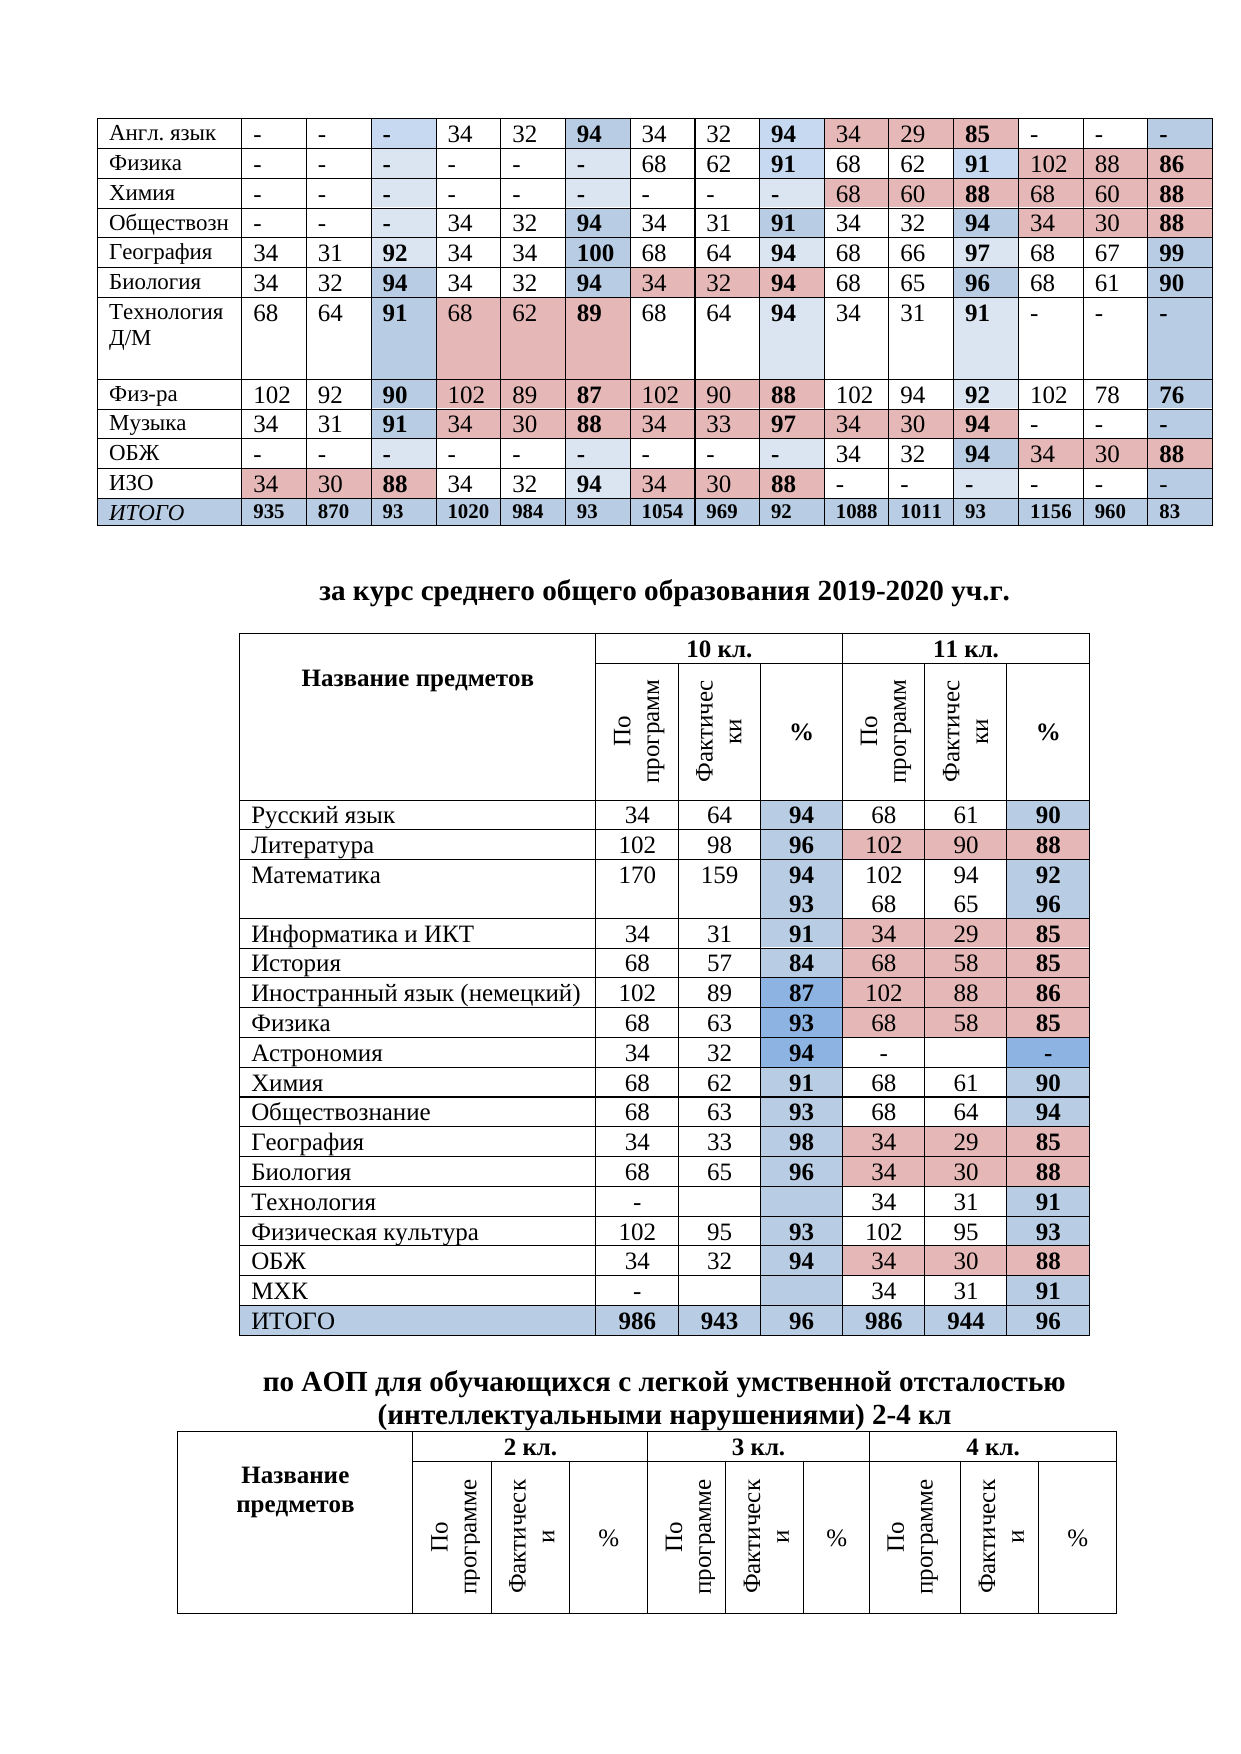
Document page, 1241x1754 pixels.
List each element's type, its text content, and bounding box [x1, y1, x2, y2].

table_cell 93 [566, 499, 630, 525]
table_cell - [843, 1038, 924, 1067]
table_cell 88 [1007, 1157, 1089, 1186]
table_header 4 кл. [870, 1432, 1116, 1461]
table_cell 58 [925, 949, 1006, 977]
table_cell - [566, 149, 630, 178]
table_cell 90 [372, 380, 436, 408]
table_cell 86 [1007, 978, 1089, 1007]
table_cell - [1148, 469, 1212, 498]
table_cell 91 [372, 410, 436, 438]
table_cell - [437, 179, 500, 207]
table_cell 64 [696, 238, 759, 267]
table_cell 88 [566, 410, 630, 438]
table_cell 68 [242, 298, 306, 379]
table_cell [761, 1187, 842, 1216]
table_cell 88 [372, 469, 436, 498]
table_cell 96 [954, 268, 1018, 297]
table_cell 34 [843, 1157, 924, 1186]
table_cell - [501, 149, 565, 178]
table_cell 34 [242, 410, 306, 438]
table_cell 88 [925, 978, 1006, 1007]
table_cell 34 [825, 119, 888, 148]
table_cell 92 [760, 499, 824, 525]
table_cell 34 [631, 469, 694, 498]
table_cell Физическая культура [240, 1217, 595, 1245]
table_cell - [631, 439, 694, 468]
table_cell 94 [1007, 1098, 1089, 1126]
table_cell 97 [954, 238, 1018, 267]
table_cell 63 [679, 1098, 760, 1126]
table_cell 94 [954, 410, 1018, 438]
table_cell 97 [760, 410, 824, 438]
table_cell 68 [596, 1157, 678, 1186]
table_cell - [1084, 410, 1147, 438]
table_cell 34 [596, 1038, 678, 1067]
table_cell 34 [437, 268, 500, 297]
table_cell 34 [242, 238, 306, 267]
table_cell 30 [307, 469, 371, 498]
table_cell 68 [825, 268, 888, 297]
table_cell 96 [1007, 1306, 1089, 1335]
table_cell 94 [761, 1038, 842, 1067]
table_cell - [1148, 119, 1212, 148]
table_cell [761, 1276, 842, 1305]
table_cell - [242, 119, 306, 148]
table_cell 33 [679, 1127, 760, 1156]
table_cell ОБЖ [240, 1246, 595, 1275]
table_cell 34 [437, 209, 500, 237]
table_cell 68 [825, 179, 888, 207]
table_cell % [1039, 1462, 1116, 1612]
table_cell 93 [761, 1098, 842, 1126]
table_cell 34 [437, 119, 500, 148]
table_cell 29 [925, 919, 1006, 947]
table_cell 99 [1148, 238, 1212, 267]
text за курс среднего общего образования 2019-2020 уч.г. [177, 573, 1152, 607]
table_cell 34 [825, 410, 888, 438]
table_cell По программе [648, 1462, 725, 1612]
table_cell 90 [696, 380, 759, 408]
table_cell - [437, 439, 500, 468]
table_cell - [760, 179, 824, 207]
table_cell 60 [1084, 179, 1147, 207]
table_cell - [372, 179, 436, 207]
table_cell 91 [761, 1068, 842, 1096]
table_cell 34 [437, 410, 500, 438]
table_cell 94 [760, 268, 824, 297]
table_cell - [307, 119, 371, 148]
table_cell 34 [242, 469, 306, 498]
table_cell 64 [696, 298, 759, 379]
table_cell - [696, 179, 759, 207]
table_cell - [372, 439, 436, 468]
table_cell 170 [596, 860, 678, 918]
table_cell 32 [696, 119, 759, 148]
table_cell - [1084, 119, 1147, 148]
table_cell 34 [843, 1276, 924, 1305]
table_cell 96 [761, 1306, 842, 1335]
table_cell 92 [307, 380, 371, 408]
table_cell - [696, 439, 759, 468]
table_cell 94 [760, 298, 824, 379]
table_cell 88 [760, 380, 824, 408]
table_cell - [1148, 410, 1212, 438]
table_cell % [1007, 664, 1089, 799]
table_cell - [372, 119, 436, 148]
table_cell 68 [631, 298, 694, 379]
table_cell 88 [760, 469, 824, 498]
table_cell 31 [925, 1187, 1006, 1216]
table_cell 91 [954, 298, 1018, 379]
table_cell - [242, 179, 306, 207]
table_cell 94 [760, 238, 824, 267]
table_cell Биология [240, 1157, 595, 1186]
table_cell 94 [761, 801, 842, 829]
table_header 3 кл. [648, 1432, 869, 1461]
table_cell 30 [925, 1246, 1006, 1275]
table_cell 94 [372, 268, 436, 297]
table_cell 88 [1148, 439, 1212, 468]
table_cell 96 [761, 830, 842, 859]
table_cell 1020 [437, 499, 500, 525]
table_cell 98 [761, 1127, 842, 1156]
table_cell 92 96 [1007, 860, 1089, 918]
table_cell 76 [1148, 380, 1212, 408]
table_cell 30 [1084, 209, 1147, 237]
table_cell 68 [843, 949, 924, 977]
table_cell 64 [679, 801, 760, 829]
table_cell 68 [825, 149, 888, 178]
table_cell - [596, 1276, 678, 1305]
table_cell По программе [413, 1462, 491, 1612]
table_cell 67 [1084, 238, 1147, 267]
table_header Название предметов [178, 1432, 412, 1612]
table_cell Фактически проведено [492, 1462, 569, 1612]
table_cell 89 [501, 380, 565, 408]
table_cell 88 [1007, 830, 1089, 859]
table_cell Музыка [98, 410, 241, 438]
table_cell 62 [679, 1068, 760, 1096]
table_cell 88 [954, 179, 1018, 207]
table_cell [679, 1276, 760, 1305]
table_cell - [242, 209, 306, 237]
table_cell 93 [372, 499, 436, 525]
text по АОП для обучающихся с легкой умственной отсталостью (интеллектуальными нарушениями) 2-4 кл [177, 1364, 1152, 1431]
table_cell 32 [501, 469, 565, 498]
table_cell 92 [372, 238, 436, 267]
table_cell 87 [566, 380, 630, 408]
table_cell 68 [596, 1098, 678, 1126]
table_cell 78 [1084, 380, 1147, 408]
table_cell 93 [954, 499, 1018, 525]
table_cell 30 [925, 1157, 1006, 1186]
table_cell Математика [240, 860, 595, 918]
table_cell - [1019, 298, 1083, 379]
table_cell По программе [843, 664, 924, 799]
table_cell 34 [825, 209, 888, 237]
table_cell 64 [925, 1098, 1006, 1126]
table_cell 102 [631, 380, 694, 408]
table_cell 34 [843, 1187, 924, 1216]
table_cell 94 65 [925, 860, 1006, 918]
table_cell 61 [1084, 268, 1147, 297]
table_cell 32 [679, 1038, 760, 1067]
table_cell 34 [631, 268, 694, 297]
table_cell 34 [596, 801, 678, 829]
table_cell 65 [679, 1157, 760, 1186]
table_cell МХК [240, 1276, 595, 1305]
table_cell 32 [501, 119, 565, 148]
table_cell - [307, 149, 371, 178]
table_cell 986 [596, 1306, 678, 1335]
table_cell Физика [98, 149, 241, 178]
table_cell Русский язык [240, 801, 595, 829]
table_cell 1054 [631, 499, 694, 525]
table_cell - [1007, 1038, 1089, 1067]
table_cell 91 [760, 209, 824, 237]
table_cell 90 [925, 830, 1006, 859]
table_cell 93 [761, 1008, 842, 1037]
table_cell - [372, 209, 436, 237]
table_cell 30 [696, 469, 759, 498]
table_cell 65 [889, 268, 953, 297]
table_cell - [1019, 410, 1083, 438]
table_cell 32 [501, 268, 565, 297]
table_cell 91 [761, 919, 842, 947]
table_cell 1088 [825, 499, 888, 525]
table_cell 68 [596, 1068, 678, 1096]
table_cell Астрономия [240, 1038, 595, 1067]
table_cell 935 [242, 499, 306, 525]
table_cell 32 [889, 439, 953, 468]
table_cell 34 [843, 1127, 924, 1156]
table_cell 61 [925, 801, 1006, 829]
table_cell ОБЖ [98, 439, 241, 468]
table_cell 29 [925, 1127, 1006, 1156]
table_cell Фактически проведено [925, 664, 1006, 799]
table_cell 34 [1019, 439, 1083, 468]
table_cell 64 [307, 298, 371, 379]
table_cell 68 [843, 801, 924, 829]
table_cell 34 [631, 410, 694, 438]
table_cell ИТОГО [98, 499, 241, 525]
table_cell - [307, 209, 371, 237]
table_cell По программе [870, 1462, 960, 1612]
table_cell - [1084, 298, 1147, 379]
table_cell 93 [1007, 1217, 1089, 1245]
table_cell 984 [501, 499, 565, 525]
table_cell % [804, 1462, 869, 1612]
table_cell 68 [843, 1098, 924, 1126]
table_header Название предметов [240, 634, 595, 799]
table_cell [925, 1038, 1006, 1067]
table_cell 34 [242, 268, 306, 297]
table_cell 102 [825, 380, 888, 408]
table_cell Биология [98, 268, 241, 297]
table_cell 91 [1007, 1276, 1089, 1305]
table_cell Технология [240, 1187, 595, 1216]
table_cell 34 [631, 209, 694, 237]
table_cell - [566, 439, 630, 468]
table_cell - [954, 469, 1018, 498]
table_cell 100 [566, 238, 630, 267]
table_cell 33 [696, 410, 759, 438]
table_cell 85 [1007, 1127, 1089, 1156]
table_cell 91 [760, 149, 824, 178]
table_cell 960 [1084, 499, 1147, 525]
table_cell 88 [1148, 179, 1212, 207]
table_cell - [501, 439, 565, 468]
table_cell 87 [761, 978, 842, 1007]
table_cell 62 [696, 149, 759, 178]
table_cell - [825, 469, 888, 498]
table_cell - [1019, 469, 1083, 498]
table_cell 95 [679, 1217, 760, 1245]
table_cell 91 [372, 298, 436, 379]
table_cell 86 [1148, 149, 1212, 178]
table_cell 31 [889, 298, 953, 379]
table_cell 98 [679, 830, 760, 859]
table_cell 60 [889, 179, 953, 207]
table_cell - [1084, 469, 1147, 498]
table_cell 34 [843, 919, 924, 947]
table_cell 66 [889, 238, 953, 267]
table_cell География [98, 238, 241, 267]
table_cell 84 [761, 949, 842, 977]
table_cell 32 [679, 1246, 760, 1275]
table_cell 943 [679, 1306, 760, 1335]
table_cell 102 68 [843, 860, 924, 918]
table_cell 94 [760, 119, 824, 148]
table_cell 34 [843, 1246, 924, 1275]
table_cell 1156 [1019, 499, 1083, 525]
table_cell 31 [696, 209, 759, 237]
table_cell 94 93 [761, 860, 842, 918]
table_cell 95 [925, 1217, 1006, 1245]
table_cell - [1148, 298, 1212, 379]
table_cell 68 [631, 238, 694, 267]
table_cell - [242, 149, 306, 178]
table_cell Литература [240, 830, 595, 859]
table_cell 90 [1007, 1068, 1089, 1096]
table_cell 30 [1084, 439, 1147, 468]
table_cell 94 [954, 209, 1018, 237]
table_cell 85 [1007, 949, 1089, 977]
table_cell 94 [566, 268, 630, 297]
table_cell - [242, 439, 306, 468]
table_cell 31 [925, 1276, 1006, 1305]
table_cell - [631, 179, 694, 207]
table_cell 62 [501, 298, 565, 379]
table_cell 68 [437, 298, 500, 379]
table_cell 68 [843, 1008, 924, 1037]
table_header 2 кл. [413, 1432, 647, 1461]
table_cell 94 [954, 439, 1018, 468]
table_cell 102 [596, 830, 678, 859]
table_cell - [596, 1187, 678, 1216]
table_cell Иностранный язык (немецкий) [240, 978, 595, 1007]
table_cell 85 [1007, 1008, 1089, 1037]
table_cell 68 [1019, 238, 1083, 267]
table_cell География [240, 1127, 595, 1156]
table_cell 68 [1019, 268, 1083, 297]
table_cell 68 [596, 1008, 678, 1037]
table_cell 944 [925, 1306, 1006, 1335]
table_cell 68 [631, 149, 694, 178]
table_cell Обществозн [98, 209, 241, 237]
table_cell 32 [307, 268, 371, 297]
table_cell 83 [1148, 499, 1212, 525]
table_cell 92 [954, 380, 1018, 408]
table_cell 32 [889, 209, 953, 237]
table_cell 94 [566, 469, 630, 498]
table_cell Обществознание [240, 1098, 595, 1126]
table_cell 30 [501, 410, 565, 438]
table_cell 32 [501, 209, 565, 237]
table_cell 34 [825, 298, 888, 379]
table_cell - [566, 179, 630, 207]
table_cell 34 [501, 238, 565, 267]
table_cell ИЗО [98, 469, 241, 498]
table_cell 102 [596, 978, 678, 1007]
table_header 11 кл. [843, 634, 1089, 663]
table_cell 85 [954, 119, 1018, 148]
table_cell - [372, 149, 436, 178]
table_cell 102 [596, 1217, 678, 1245]
table_cell 34 [437, 469, 500, 498]
table_cell 91 [954, 149, 1018, 178]
table_cell 1011 [889, 499, 953, 525]
table_cell 62 [889, 149, 953, 178]
table_cell 88 [1084, 149, 1147, 178]
table_cell Информатика и ИКТ [240, 919, 595, 947]
table_cell 91 [1007, 1187, 1089, 1216]
table_cell 102 [242, 380, 306, 408]
table_cell 88 [1007, 1246, 1089, 1275]
table_cell Химия [98, 179, 241, 207]
table_cell Химия [240, 1068, 595, 1096]
table_cell 31 [307, 238, 371, 267]
table_cell 102 [437, 380, 500, 408]
table_cell Англ. язык [98, 119, 241, 148]
table_cell 30 [889, 410, 953, 438]
table_cell Физ-ра [98, 380, 241, 408]
table_cell 88 [1148, 209, 1212, 237]
table_cell 34 [825, 439, 888, 468]
table_cell 57 [679, 949, 760, 977]
table_cell Технология Д/М [98, 298, 241, 379]
table_cell 89 [679, 978, 760, 1007]
table_cell 34 [596, 919, 678, 947]
table_cell 969 [696, 499, 759, 525]
table_cell 102 [843, 978, 924, 1007]
table_cell 58 [925, 1008, 1006, 1037]
table_cell 68 [843, 1068, 924, 1096]
table_cell 34 [1019, 209, 1083, 237]
table_cell ИТОГО [240, 1306, 595, 1335]
table_cell 94 [566, 209, 630, 237]
table_cell % [570, 1462, 647, 1612]
table_cell 89 [566, 298, 630, 379]
table_cell - [437, 149, 500, 178]
table_cell 68 [825, 238, 888, 267]
table_cell 68 [1019, 179, 1083, 207]
table_cell 85 [1007, 919, 1089, 947]
table_cell 96 [761, 1157, 842, 1186]
table_cell 102 [1019, 380, 1083, 408]
table_cell 986 [843, 1306, 924, 1335]
table_cell Фактически проведено [961, 1462, 1038, 1612]
table_cell - [501, 179, 565, 207]
table_cell 90 [1148, 268, 1212, 297]
table_cell 93 [761, 1217, 842, 1245]
table_cell 102 [843, 830, 924, 859]
table_cell 34 [596, 1246, 678, 1275]
table_cell - [889, 469, 953, 498]
table_cell 159 [679, 860, 760, 918]
table_cell 32 [696, 268, 759, 297]
table_cell 102 [843, 1217, 924, 1245]
table_cell Фактически проведено [679, 664, 760, 799]
table_cell 94 [761, 1246, 842, 1275]
table_cell По программе [596, 664, 678, 799]
table_cell 29 [889, 119, 953, 148]
table_cell 94 [889, 380, 953, 408]
table_cell 90 [1007, 801, 1089, 829]
table_cell % [761, 664, 842, 799]
table_cell 31 [679, 919, 760, 947]
table_cell 870 [307, 499, 371, 525]
table_cell 61 [925, 1068, 1006, 1096]
table_cell - [760, 439, 824, 468]
table_cell 63 [679, 1008, 760, 1037]
table_cell 34 [631, 119, 694, 148]
table_cell - [307, 179, 371, 207]
table_cell 34 [596, 1127, 678, 1156]
table_cell 94 [566, 119, 630, 148]
table_cell 34 [437, 238, 500, 267]
table_header 10 кл. [596, 634, 842, 663]
table_cell - [1019, 119, 1083, 148]
table_cell - [307, 439, 371, 468]
table_cell История [240, 949, 595, 977]
table_cell 31 [307, 410, 371, 438]
table_cell Физика [240, 1008, 595, 1037]
table_cell Фактически проведено [726, 1462, 803, 1612]
table_cell 102 [1019, 149, 1083, 178]
table_cell 68 [596, 949, 678, 977]
table_cell [679, 1187, 760, 1216]
